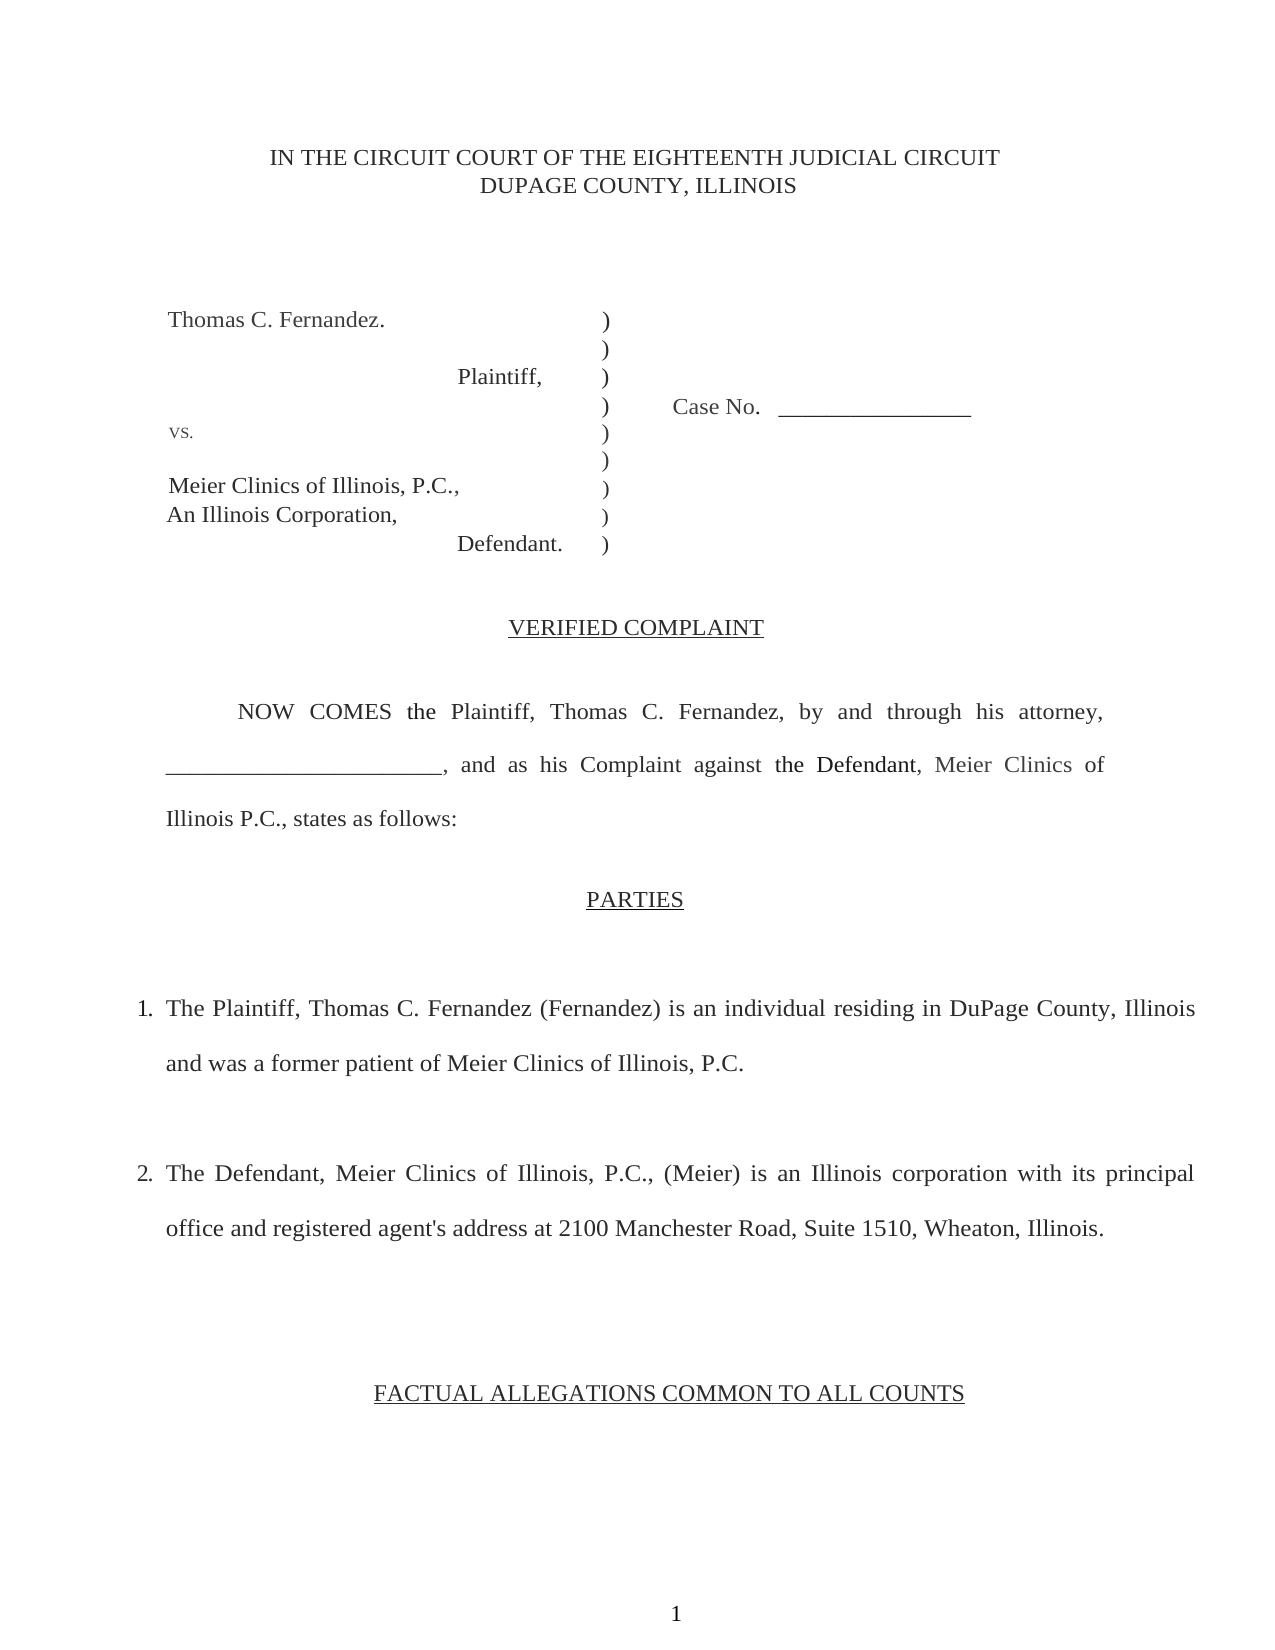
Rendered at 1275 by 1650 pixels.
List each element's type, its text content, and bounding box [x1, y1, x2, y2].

text Thomas C. Fernandez. ) [154, 307, 610, 334]
text An Illinois Corporation, ) [154, 501, 608, 529]
text NOW COMES the Plaintiff, Thomas C. Fernandez, by and through his attorney, _______________________, and as his Complaint against the Defendant, Meier Clinics of Illinois P.C., states as follows: [166, 698, 1105, 832]
text Case No. ________________ [672, 393, 929, 420]
text Defendant. ) [154, 530, 609, 556]
text IN THE CIRCUIT COURT OF THE EIGHTEENTH JUDICIAL CIRCUIT DUPAGE COUNTY, ILLINOIS [269, 143, 1096, 198]
list The Defendant, Meier Clinics of Illinois, P.C., (Meier) is an Illinois corporation with its principal office and registered agent's address at 2100 Manchester Road, Suite 1510, Wheaton, Illinois. [137, 1159, 1198, 1241]
text ) [154, 336, 609, 362]
text PARTIES [389, 886, 880, 912]
list The Plaintiff, Thomas C. Fernandez (Fernandez) is an individual residing in DuPage County, Illinois and was a former patient of Meier Clinics of Illinois, P.C. [137, 994, 1198, 1076]
text Meier Clinics of Illinois, P.C., ) [154, 473, 609, 500]
text ) [154, 447, 609, 473]
text ) [154, 392, 609, 418]
text VERIFIED COMPLAINT [392, 614, 880, 640]
text VS. ) [154, 419, 609, 445]
text FACTUAL ALLEGATIONS COMMON TO ALL COUNTS [154, 1379, 1184, 1407]
text Plaintiff, ) [154, 363, 609, 389]
